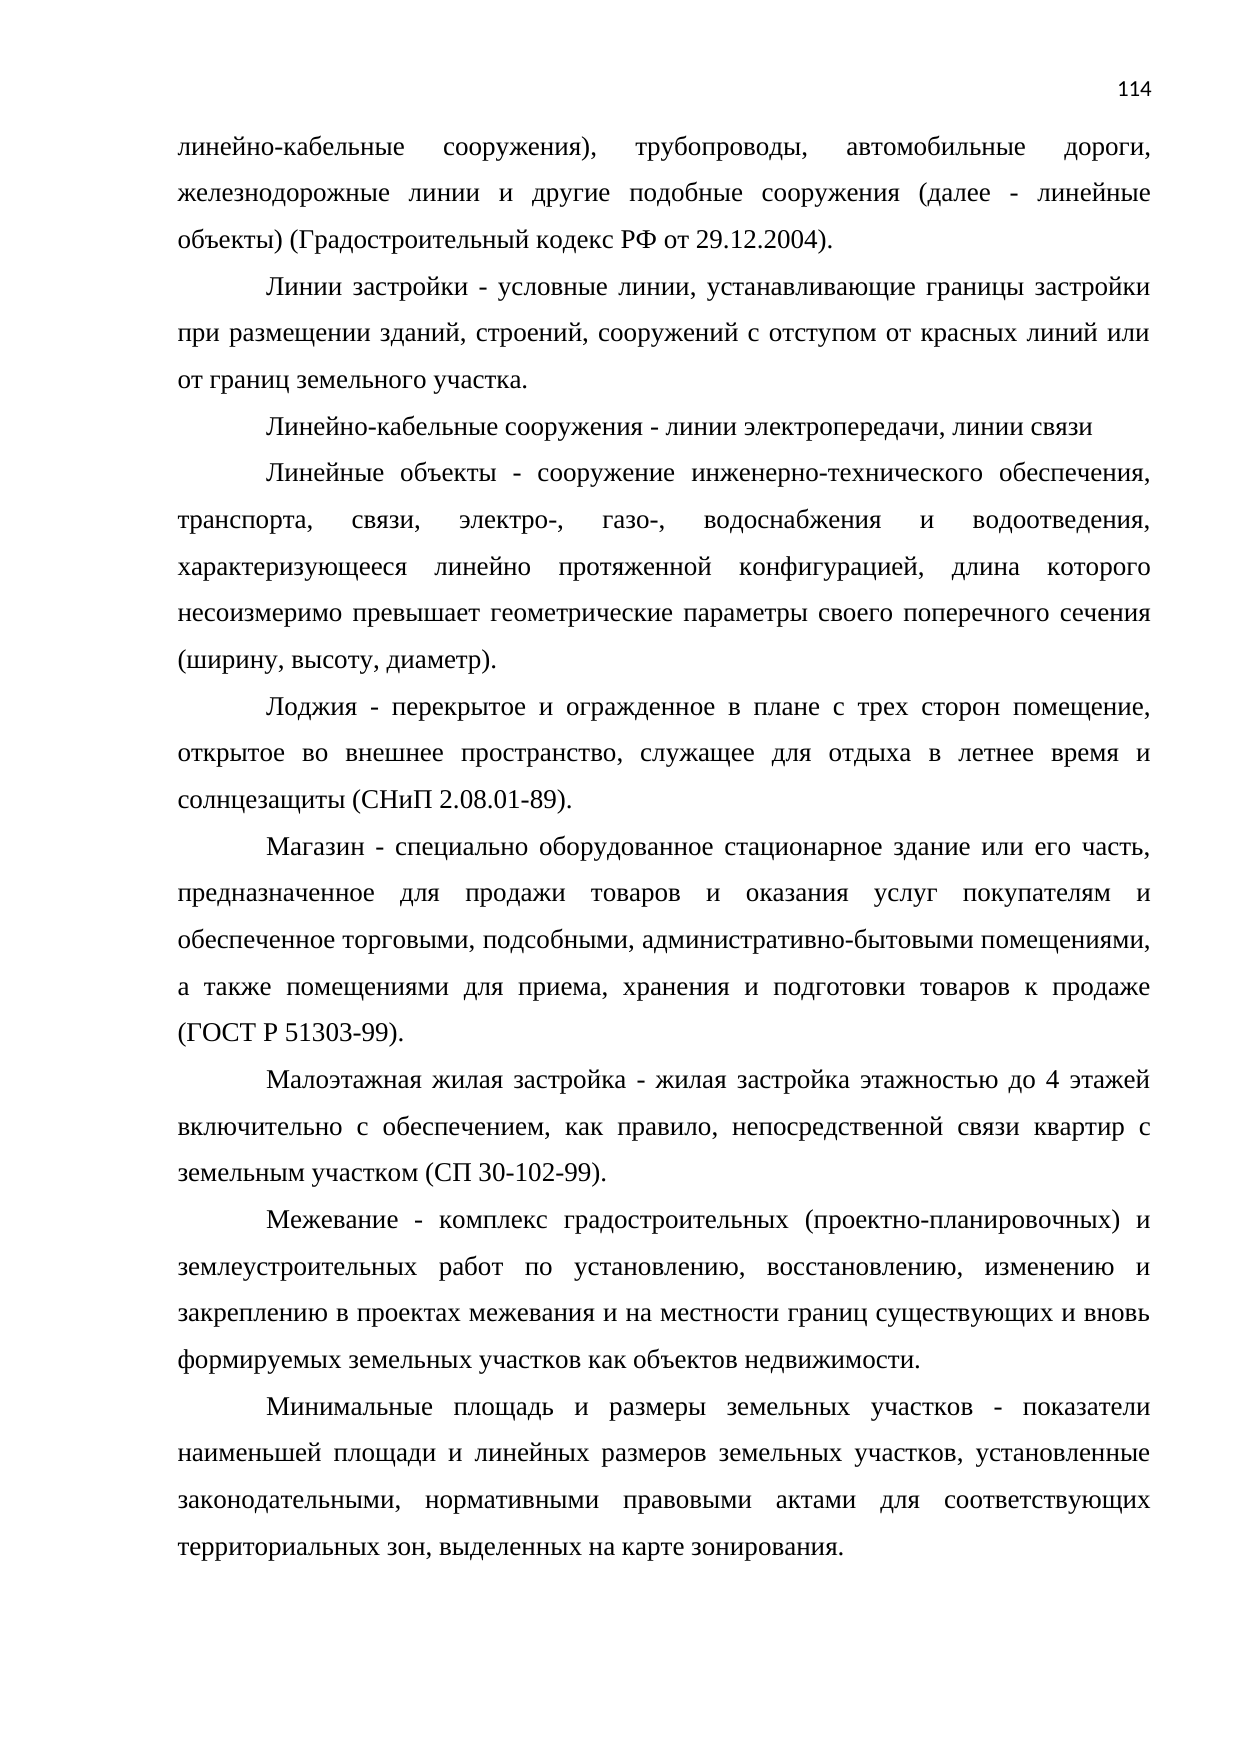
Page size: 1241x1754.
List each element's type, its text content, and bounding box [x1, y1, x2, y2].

text Магазин - специально оборудованное стационарное здание или его часть, предназначенное для продажи товаров и оказания услуг покупателям и обеспеченное торговыми, подсобными, административно-бытовыми помещениями, а также помещениями для приема, хранения и подготовки товаров к продаже (ГОСТ Р 51303-99). [177, 830, 1152, 1048]
text Линии застройки - условные линии, устанавливающие границы застройки при размещении зданий, строений, сооружений с отступом от красных линий или от границ земельного участка. [177, 270, 1152, 394]
text Малоэтажная жилая застройка - жилая застройка этажностью до 4 этажей включительно с обеспечением, как правило, непосредственной связи квартир с земельным участком (СП 30-102-99). [177, 1063, 1152, 1188]
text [177, 130, 1152, 254]
text Линейные объекты - сооружение инженерно-технического обеспечения, транспорта, связи, электро-, газо-, водоснабжения и водоотведения, характеризующееся линейно протяженной конфигурацией, длина которого несоизмеримо превышает геометрические параметры своего поперечного сечения (ширину, высоту, диаметр). [177, 456, 1152, 674]
text Межевание - комплекс градостроительных (проектно-планировочных) и землеустроительных работ по установлению, восстановлению, изменению и закреплению в проектах межевания и на местности границ существующих и вновь формируемых земельных участков как объектов недвижимости. [177, 1203, 1152, 1374]
text Минимальные площадь и размеры земельных участков - показатели наименьшей площади и линейных размеров земельных участков, установленные законодательными, нормативными правовыми актами для соответствующих территориальных зон, выделенных на карте зонирования. [177, 1390, 1152, 1561]
text Лоджия - перекрытое и огражденное в плане с трех сторон помещение, открытое во внешнее пространство, служащее для отдыха в летнее время и солнцезащиты (СНиП 2.08.01-89). [177, 690, 1152, 814]
text Линейно-кабельные сооружения - линии электропередачи, линии связи [177, 410, 1152, 441]
